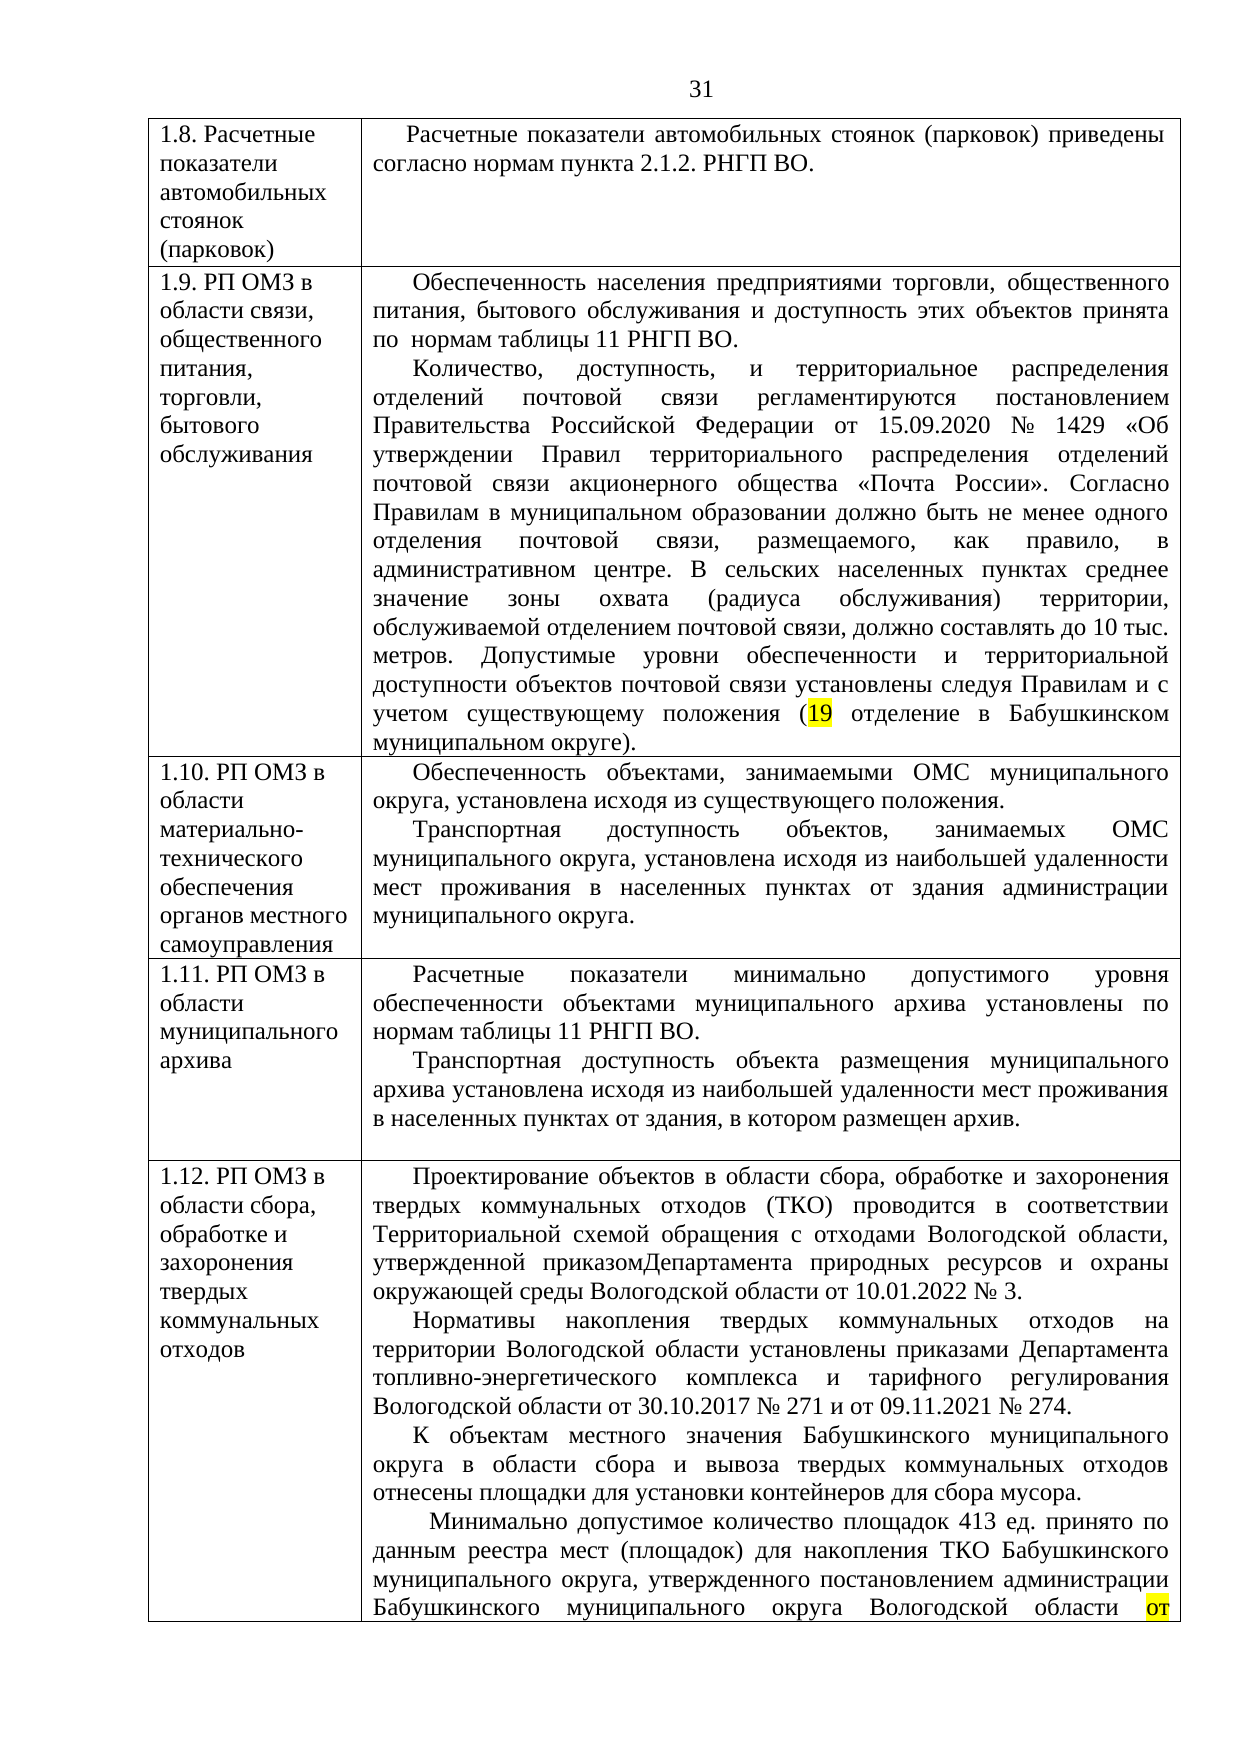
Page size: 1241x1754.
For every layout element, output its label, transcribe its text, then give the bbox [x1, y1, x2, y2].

table_cell Расчетные показатели автомобильных стоянок (парковок) приведены согласно нормам пункта 2.1.2. РНГП ВО. [362, 119, 1180, 266]
table_cell Обеспеченность объектами, занимаемыми ОМС муниципального округа, установлена исходя из существующего положения. Транспортная доступность объектов, занимаемых ОМС муниципального округа, установлена исходя из наибольшей удаленности мест проживания в населенных пунктах от здания администрации муниципального округа. [362, 757, 1180, 958]
table_cell Обеспеченность населения предприятиями торговли, общественного питания, бытового обслуживания и доступность этих объектов принята по нормам таблицы 11 РНГП ВО. Количество, доступность, и территориальное распределения отделений почтовой связи регламентируются постановлением Правительства Российской Федерации от 15.09.2020 № 1429 «Об утверждении Правил территориального распределения отделений почтовой связи акционерного общества «Почта России». Согласно Правилам в муниципальном образовании должно быть не менее одного отделения почтовой связи, размещаемого, как правило, в административном центре. В сельских населенных пунктах среднее значение зоны охвата (радиуса обслуживания) территории, обслуживаемой отделением почтовой связи, должно составлять до 10 тыс. метров. Допустимые уровни обеспеченности и территориальной доступности объектов почтовой связи установлены следуя Правилам и с учетом существующему положения (19 отделение в Бабушкинском муниципальном округе). [362, 267, 1180, 756]
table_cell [149, 1161, 361, 1621]
table_cell 1.8. Расчетные показатели автомобильных стоянок (парковок) [149, 119, 361, 266]
table_cell 1.10. РП ОМЗ в области материально‐технического обеспечения органов местного самоуправления [149, 757, 361, 958]
table_cell 1.11. РП ОМЗ в области муниципального архива [149, 959, 361, 1160]
table_cell 1.9. РП ОМЗ в области связи, общественного питания, торговли, бытового обслуживания [149, 267, 361, 756]
table_cell Расчетные показатели минимально допустимого уровня обеспеченности объектами муниципального архива установлены по нормам таблицы 11 РНГП ВО. Транспортная доступность объекта размещения муниципального архива установлена исходя из наибольшей удаленности мест проживания в населенных пунктах от здания, в котором размещен архив. [362, 959, 1180, 1160]
